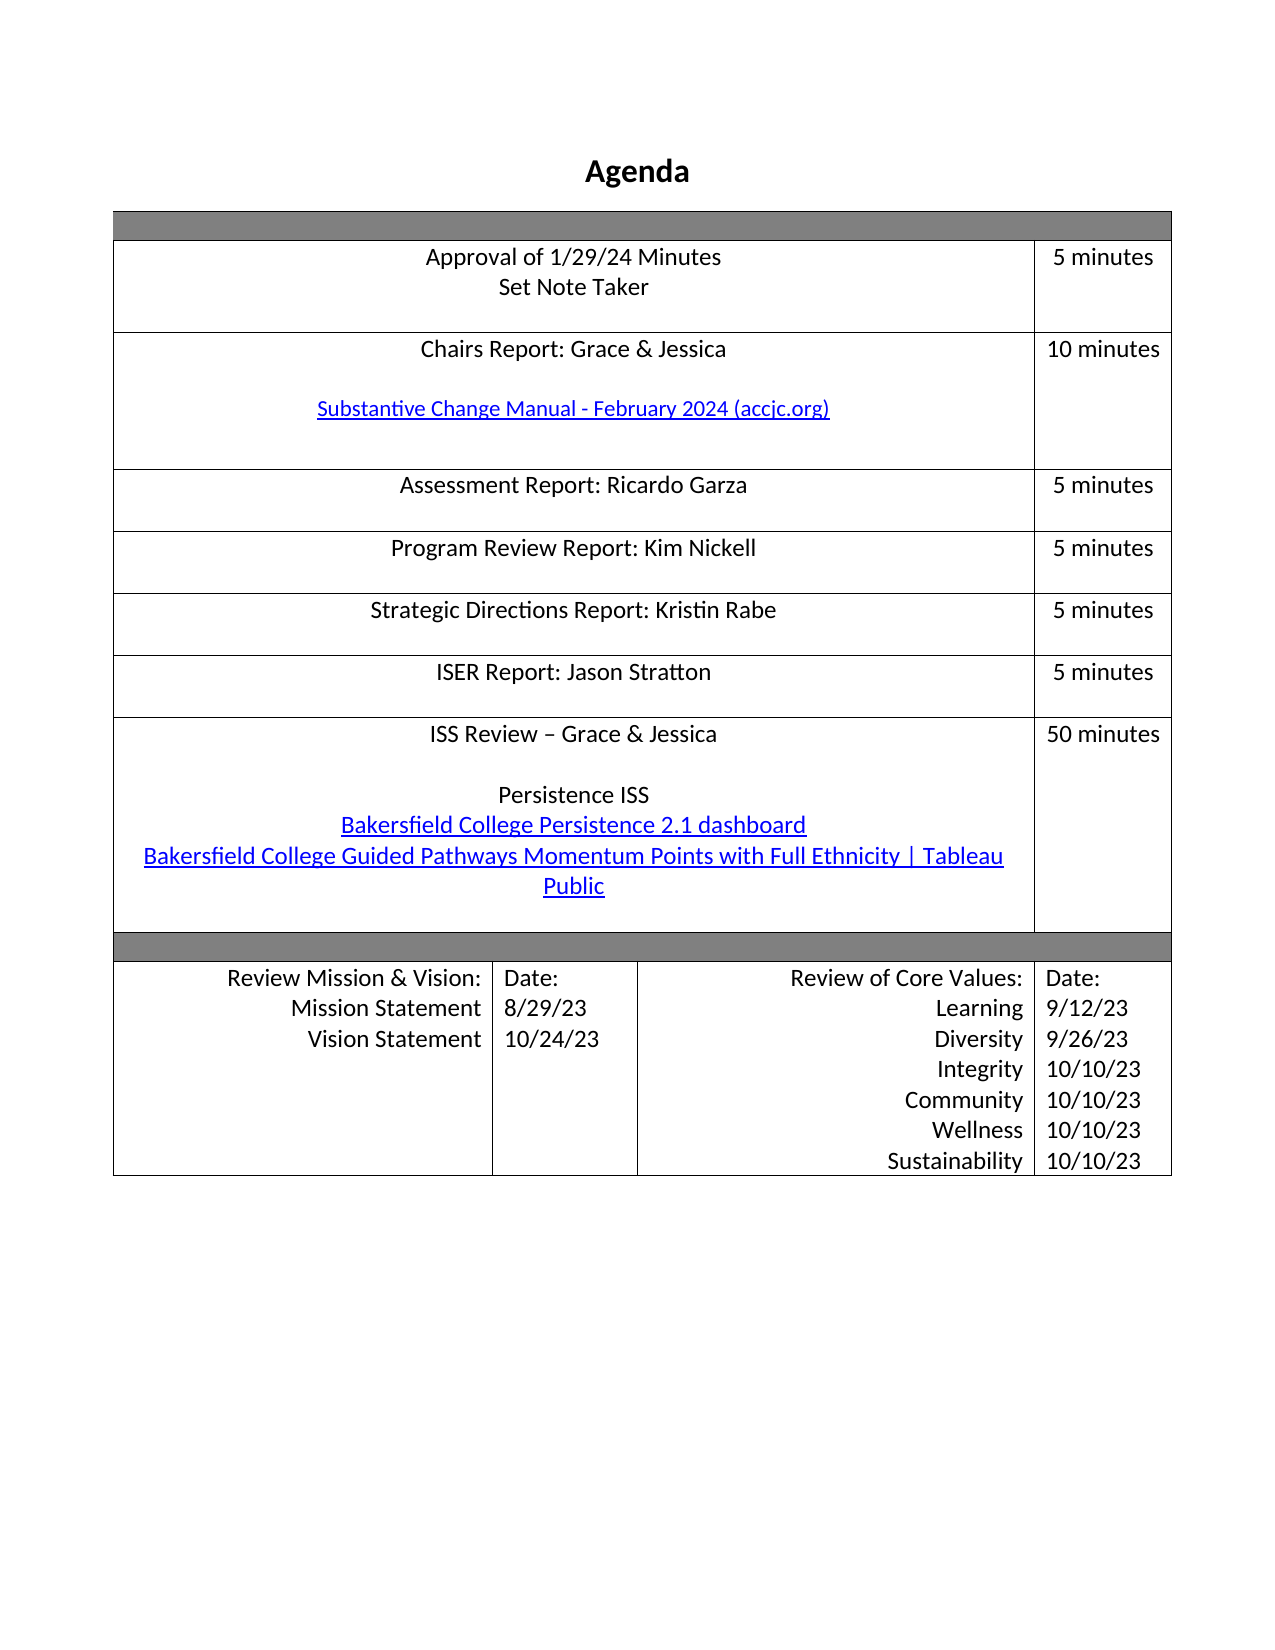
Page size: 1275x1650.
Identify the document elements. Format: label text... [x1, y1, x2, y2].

table_cell Date: 8/29/23 10/24/23 [493, 962, 637, 1175]
table_cell ISER Report: Jason Stratton [114, 656, 1034, 717]
table_cell ISS Review – Grace & Jessica Persistence ISS Bakersfield College Persistence 2.1 dashboard Bakersfield College Guided Pathways Momentum Points with Full Ethnicity | Tableau Public [114, 718, 1034, 932]
table_cell 5 minutes [1035, 532, 1171, 593]
table_cell Review Mission & Vision: Mission Statement Vision Statement [114, 962, 492, 1175]
table_cell Program Review Report: Kim Nickell [114, 532, 1034, 593]
table_cell 5 minutes [1035, 470, 1171, 531]
table_cell 50 minutes [1035, 718, 1171, 932]
table_cell Date: 9/12/23 9/26/23 10/10/23 10/10/23 10/10/23 10/10/23 [1035, 962, 1171, 1175]
table_header [113, 212, 1171, 240]
table_cell Strategic Directions Report: Kristin Rabe [114, 594, 1034, 655]
table_cell Assessment Report: Ricardo Garza [114, 470, 1034, 531]
table_cell Approval of 1/29/24 Minutes Set Note Taker [114, 241, 1034, 332]
text Agenda [112, 150, 1162, 191]
table_cell 10 minutes [1035, 333, 1171, 468]
table_cell Chairs Report: Grace & Jessica Substantive Change Manual - February 2024 (accjc.org) [114, 333, 1034, 468]
table_cell 5 minutes [1035, 594, 1171, 655]
table_cell Review of Core Values: Learning Diversity Integrity Community Wellness Sustainability [638, 962, 1034, 1175]
table_cell 5 minutes [1035, 241, 1171, 332]
table_cell [114, 933, 1171, 961]
table_cell 5 minutes [1035, 656, 1171, 717]
